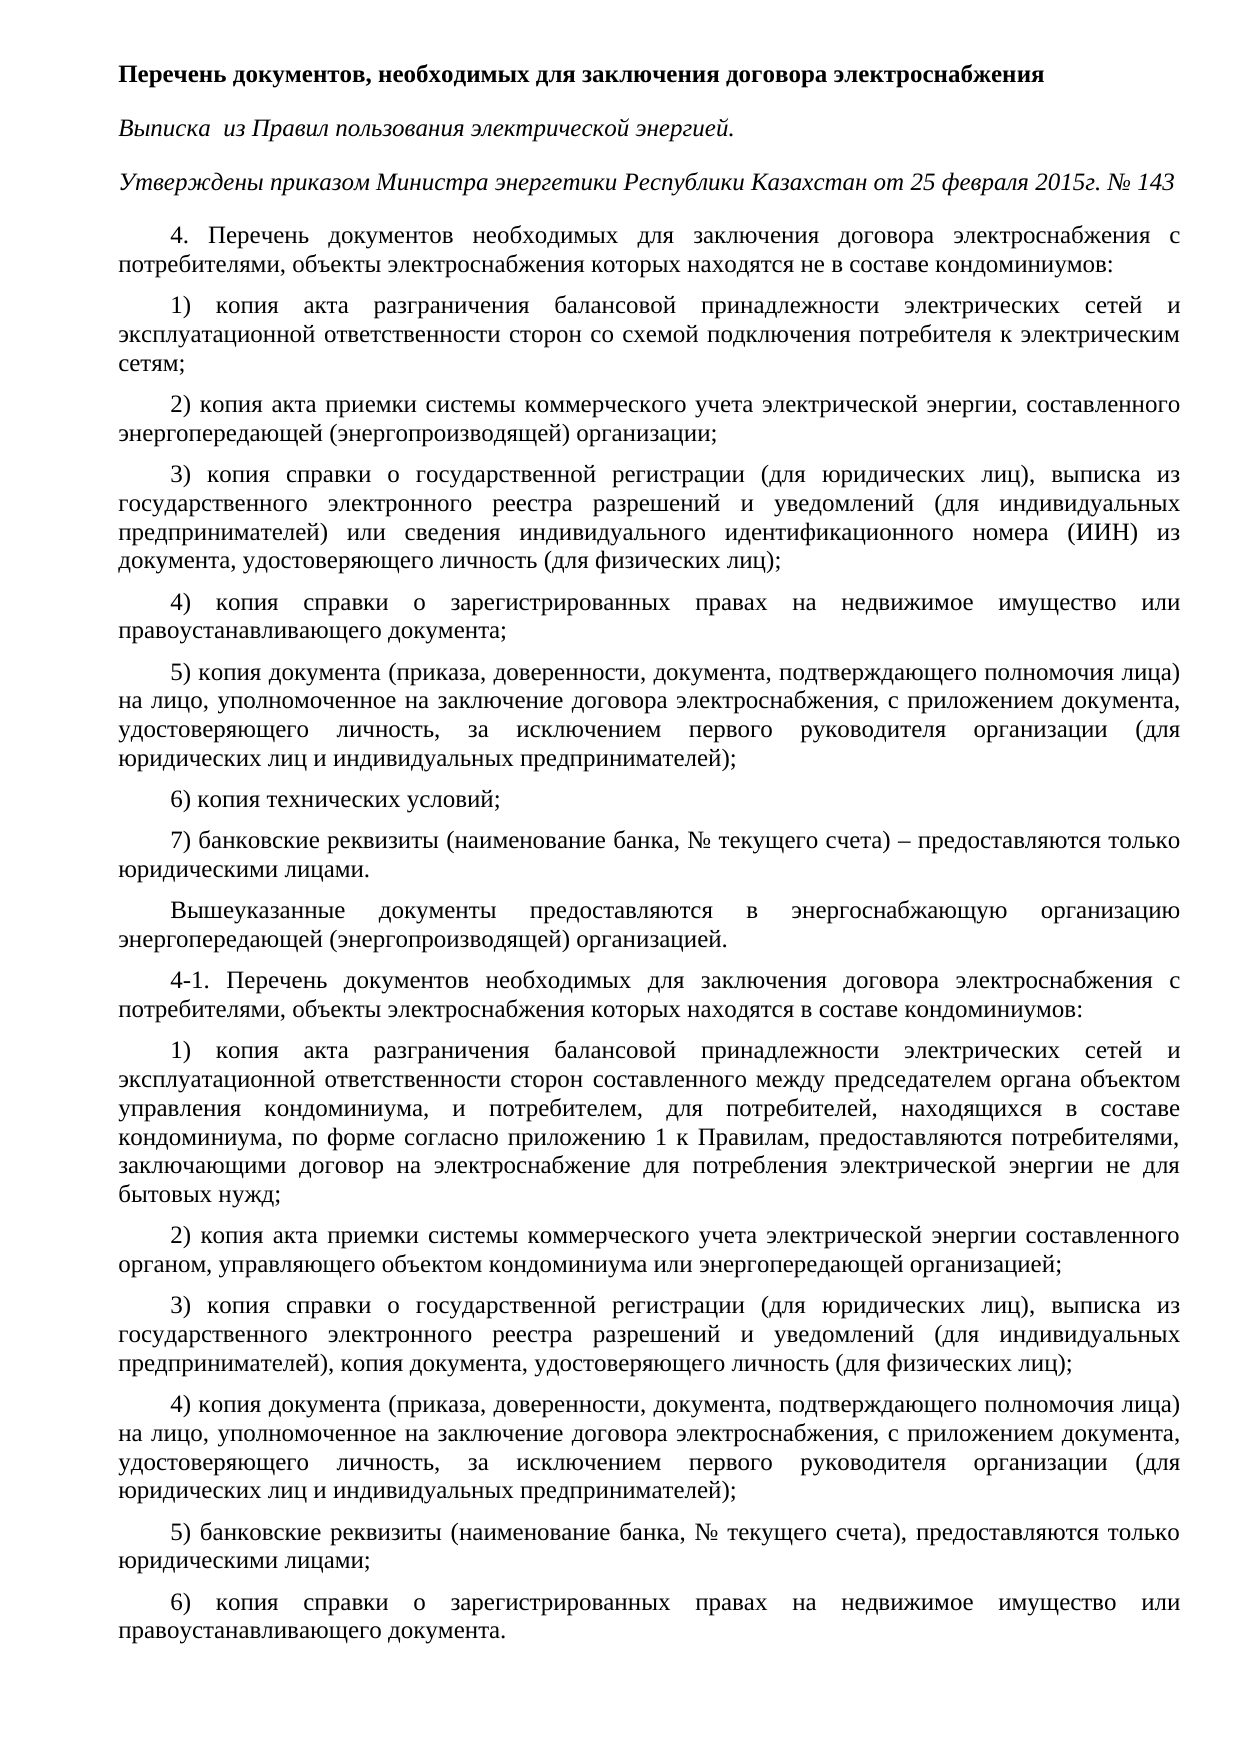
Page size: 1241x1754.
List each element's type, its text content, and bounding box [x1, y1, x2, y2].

text 3) копия справки о государственной регистрации (для юридических лиц), выписка из государственного электронного реестра разрешений и уведомлений (для индивидуальных предпринимателей), копия документа, удостоверяющего личность (для физических лиц); [118, 1291, 1181, 1377]
text 6) копия технических условий; [118, 784, 1181, 813]
text 6) копия справки о зарегистрированных правах на недвижимое имущество или правоустанавливающего документа. [118, 1587, 1181, 1644]
text 4) копия справки о зарегистрированных правах на недвижимое имущество или правоустанавливающего документа; [118, 587, 1181, 644]
text 7) банковские реквизиты (наименование банка, № текущего счета) – предоставляются только юридическими лицами. [118, 826, 1181, 883]
text 4-1. Перечень документов необходимых для заключения договора электроснабжения с потребителями, объекты электроснабжения которых находятся в составе кондоминиумов: [118, 966, 1181, 1023]
text 1) копия акта разграничения балансовой принадлежности электрических сетей и эксплуатационной ответственности сторон составленного между председателем органа объектом управления кондоминиума, и потребителем, для потребителей, находящихся в составе кондоминиума, по форме согласно приложению 1 к Правилам, предоставляются потребителями, заключающими договор на электроснабжение для потребления электрической энергии не для бытовых нужд; [118, 1036, 1181, 1208]
text 3) копия справки о государственной регистрации (для юридических лиц), выписка из государственного электронного реестра разрешений и уведомлений (для индивидуальных предпринимателей) или сведения индивидуального идентификационного номера (ИИН) из документа, удостоверяющего личность (для физических лиц); [118, 459, 1181, 574]
text Выписка из Правил пользования электрической энергией. [118, 113, 1181, 142]
text 5) банковские реквизиты (наименование банка, № текущего счета), предоставляются только юридическими лицами; [118, 1517, 1181, 1574]
text 4) копия документа (приказа, доверенности, документа, подтверждающего полномочия лица) на лицо, уполномоченное на заключение договора электроснабжения, с приложением документа, удостоверяющего личность, за исключением первого руководителя организации (для юридических лиц и индивидуальных предпринимателей); [118, 1389, 1181, 1504]
text Перечень документов, необходимых для заключения договора электроснабжения [118, 59, 1181, 88]
text Утверждены приказом Министра энергетики Республики Казахстан от 25 февраля 2015г. № 143 [118, 167, 1181, 196]
text 4. Перечень документов необходимых для заключения договора электроснабжения с потребителями, объекты электроснабжения которых находятся не в составе кондоминиумов: [118, 221, 1181, 278]
text 1) копия акта разграничения балансовой принадлежности электрических сетей и эксплуатационной ответственности сторон со схемой подключения потребителя к электрическим сетям; [118, 291, 1181, 377]
text 2) копия акта приемки системы коммерческого учета электрической энергии, составленного энергопередающей (энергопроизводящей) организации; [118, 389, 1181, 447]
text 2) копия акта приемки системы коммерческого учета электрической энергии составленного органом, управляющего объектом кондоминиума или энергопередающей организацией; [118, 1221, 1181, 1278]
text 5) копия документа (приказа, доверенности, документа, подтверждающего полномочия лица) на лицо, уполномоченное на заключение договора электроснабжения, с приложением документа, удостоверяющего личность, за исключением первого руководителя организации (для юридических лиц и индивидуальных предпринимателей); [118, 657, 1181, 772]
text Вышеуказанные документы предоставляются в энергоснабжающую организацию энергопередающей (энергопроизводящей) организацией. [118, 896, 1181, 953]
